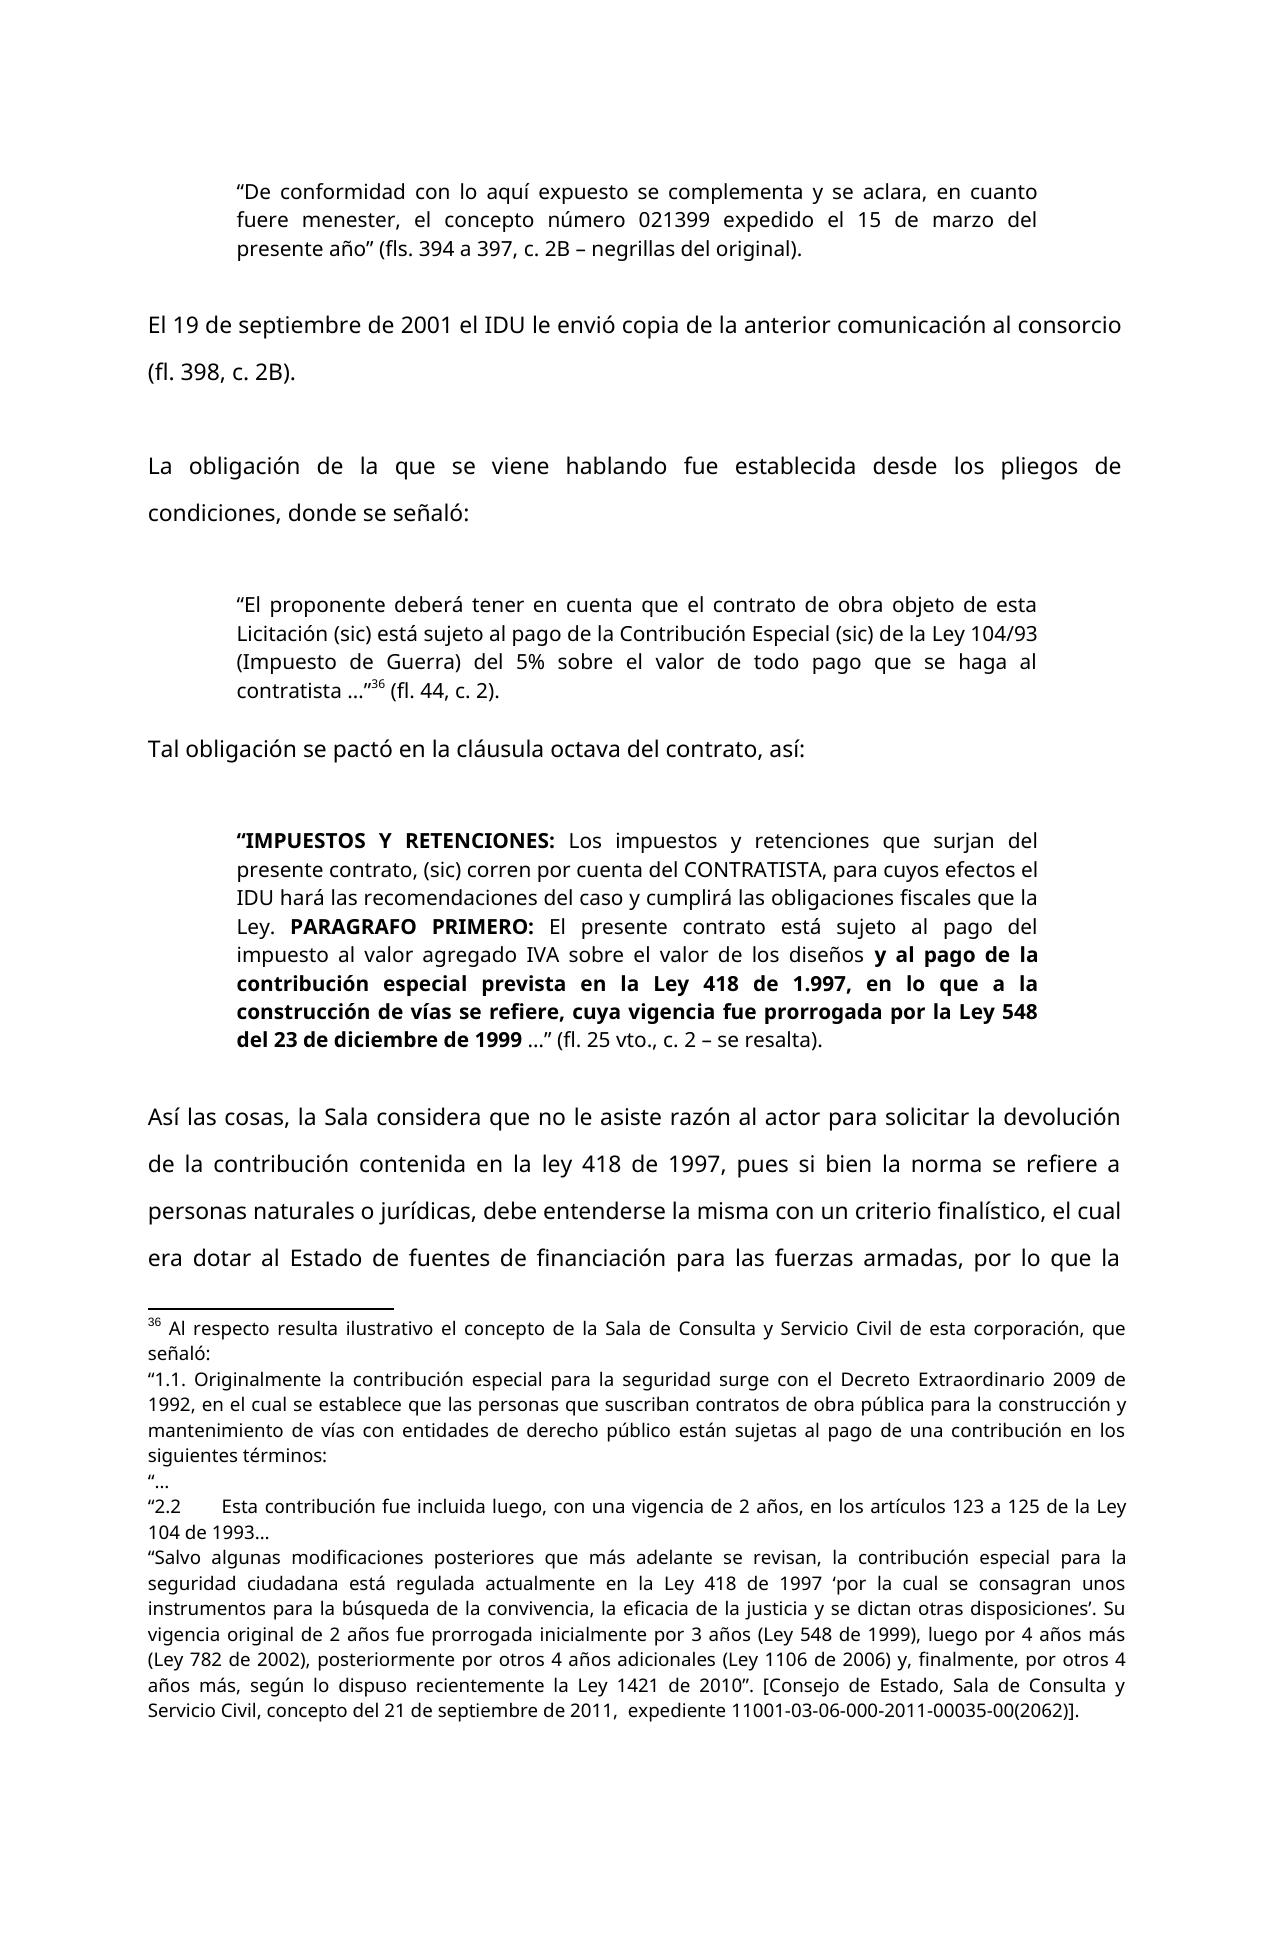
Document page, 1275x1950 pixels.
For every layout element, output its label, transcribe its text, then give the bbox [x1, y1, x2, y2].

text “De conformidad con lo aquí expuesto se complementa y se aclara, en cuanto fuere menester, el concepto número 021399 expedido el 15 de marzo del presente año” (fls. 394 a 397, c. 2B – negrillas del original). [236, 177, 1039, 262]
text Tal obligación se pactó en la cláusula octava del contrato, así: [148, 733, 1122, 764]
text La obligación de la que se viene hablando fue establecida desde los pliegos de condiciones, donde se señaló: [148, 450, 1122, 528]
text Así las cosas, la Sala considera que no le asiste razón al actor para solicitar la devolución de la contribución contenida en la ley 418 de 1997, pues si bien la norma se refiere a personas naturales o jurídicas, debe entenderse la misma con un criterio finalístico, el cual era dotar al Estado de fuentes de financiación para las fuerzas armadas, por lo que la celebración de los contratos de obra pública para la construcción y mantenimiento de vías eran el hecho generador del tributo. Así las cosas, los miembros del consorcio debían asumir esa contribución. [148, 1101, 1122, 1273]
text El 19 de septiembre de 2001 el IDU le envió copia de la anterior comunicación al consorcio (fl. 398, c. 2B). [148, 309, 1122, 387]
text “El proponente deberá tener en cuenta que el contrato de obra objeto de esta Licitación (sic) está sujeto al pago de la Contribución Especial (sic) de la Ley 104/93 (Impuesto de Guerra) del 5% sobre el valor de todo pago que se haga al contratista …” (fl. 44, c. 2). [236, 591, 1039, 704]
text “IMPUESTOS Y RETENCIONES: Los impuestos y retenciones que surjan del presente contrato, (sic) corren por cuenta del CONTRATISTA, para cuyos efectos el IDU hará las recomendaciones del caso y cumplirá las obligaciones fiscales que la Ley. PARAGRAFO PRIMERO: El presente contrato está sujeto al pago del impuesto al valor agregado IVA sobre el valor de los diseños y al pago de la contribución especial prevista en la Ley 418 de 1.997, en lo que a la construcción de vías se refiere, cuya vigencia fue prorrogada por la Ley 548 del 23 de diciembre de 1999 …” (fl. 25 vto., c. 2 – se resalta). [236, 827, 1039, 1054]
